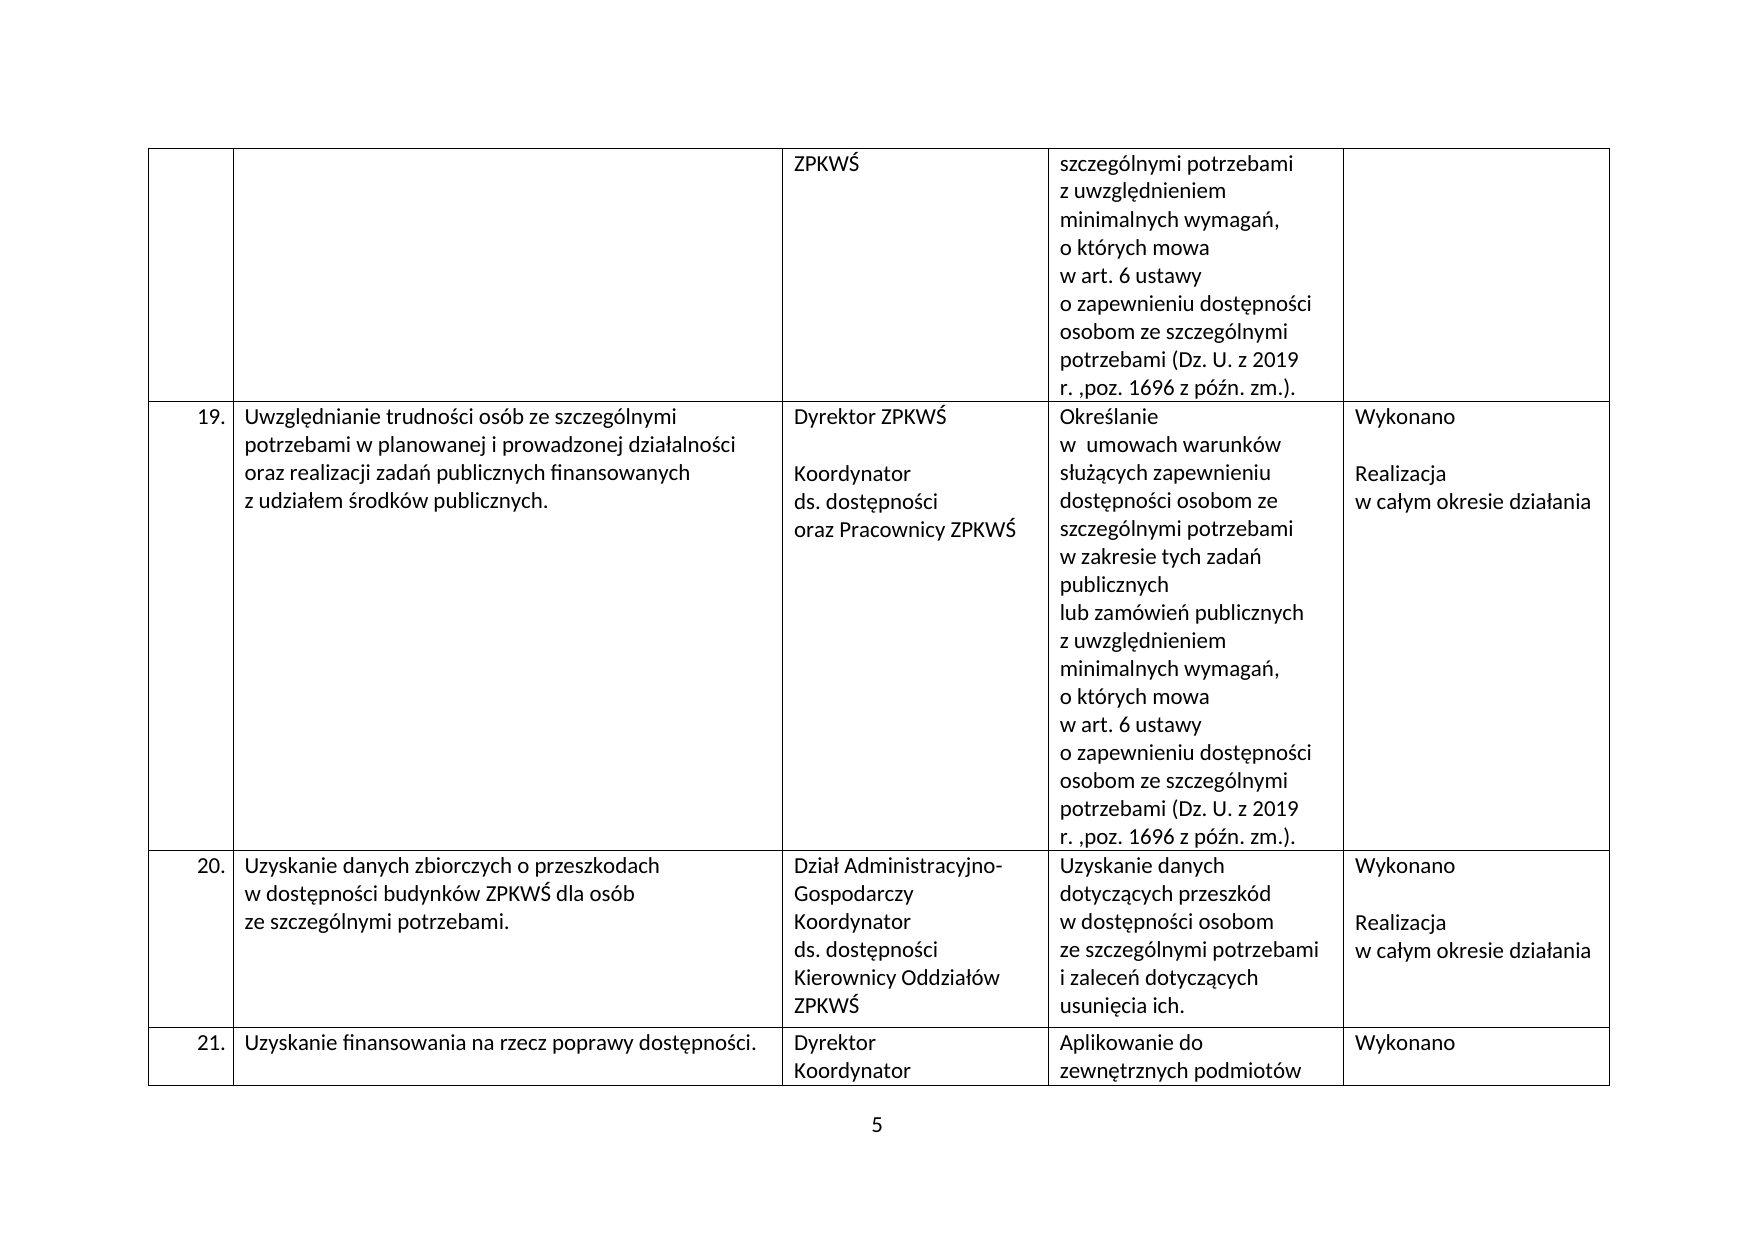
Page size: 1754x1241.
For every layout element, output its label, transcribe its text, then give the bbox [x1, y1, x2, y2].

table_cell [1344, 149, 1609, 401]
table_cell [149, 1028, 233, 1085]
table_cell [1049, 1028, 1343, 1085]
table_cell Dział Administracyjno- Gospodarczy Koordynator ds. dostępności Kierownicy Oddziałów ZPKWŚ [783, 851, 1048, 1027]
table_cell Uwzględnianie trudności osób ze szczególnymi potrzebami w planowanej i prowadzonej działalności oraz realizacji zadań publicznych finansowanych z udziałem środków publicznych. [234, 402, 782, 850]
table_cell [1049, 149, 1343, 401]
table_cell Uzyskanie danych zbiorczych o przeszkodach w dostępności budynków ZPKWŚ dla osób ze szczególnymi potrzebami. [234, 851, 782, 1027]
table_cell [149, 851, 233, 1027]
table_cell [1344, 1028, 1609, 1085]
table_cell [149, 149, 233, 401]
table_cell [234, 1028, 782, 1085]
table_cell [149, 402, 233, 850]
table_cell Dyrektor ZPKWŚ Koordynator ds. dostępności oraz Pracownicy ZPKWŚ [783, 402, 1048, 850]
table_cell Uzyskanie danych dotyczących przeszkód w dostępności osobom ze szczególnymi potrzebami i zaleceń dotyczących usunięcia ich. [1049, 851, 1343, 1027]
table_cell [234, 149, 782, 401]
table_cell Określanie w umowach warunków służących zapewnieniu dostępności osobom ze szczególnymi potrzebami w zakresie tych zadań publicznych lub zamówień publicznych z uwzględnieniem minimalnych wymagań, o których mowa w art. 6 ustawy o zapewnieniu dostępności osobom ze szczególnymi potrzebami (Dz. U. z 2019 r. ,poz. 1696 z późn. zm.). [1049, 402, 1343, 850]
table_cell Wykonano Realizacja w całym okresie działania [1344, 402, 1609, 850]
table_cell Wykonano Realizacja w całym okresie działania [1344, 851, 1609, 1027]
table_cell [783, 1028, 1048, 1085]
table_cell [783, 149, 1048, 401]
